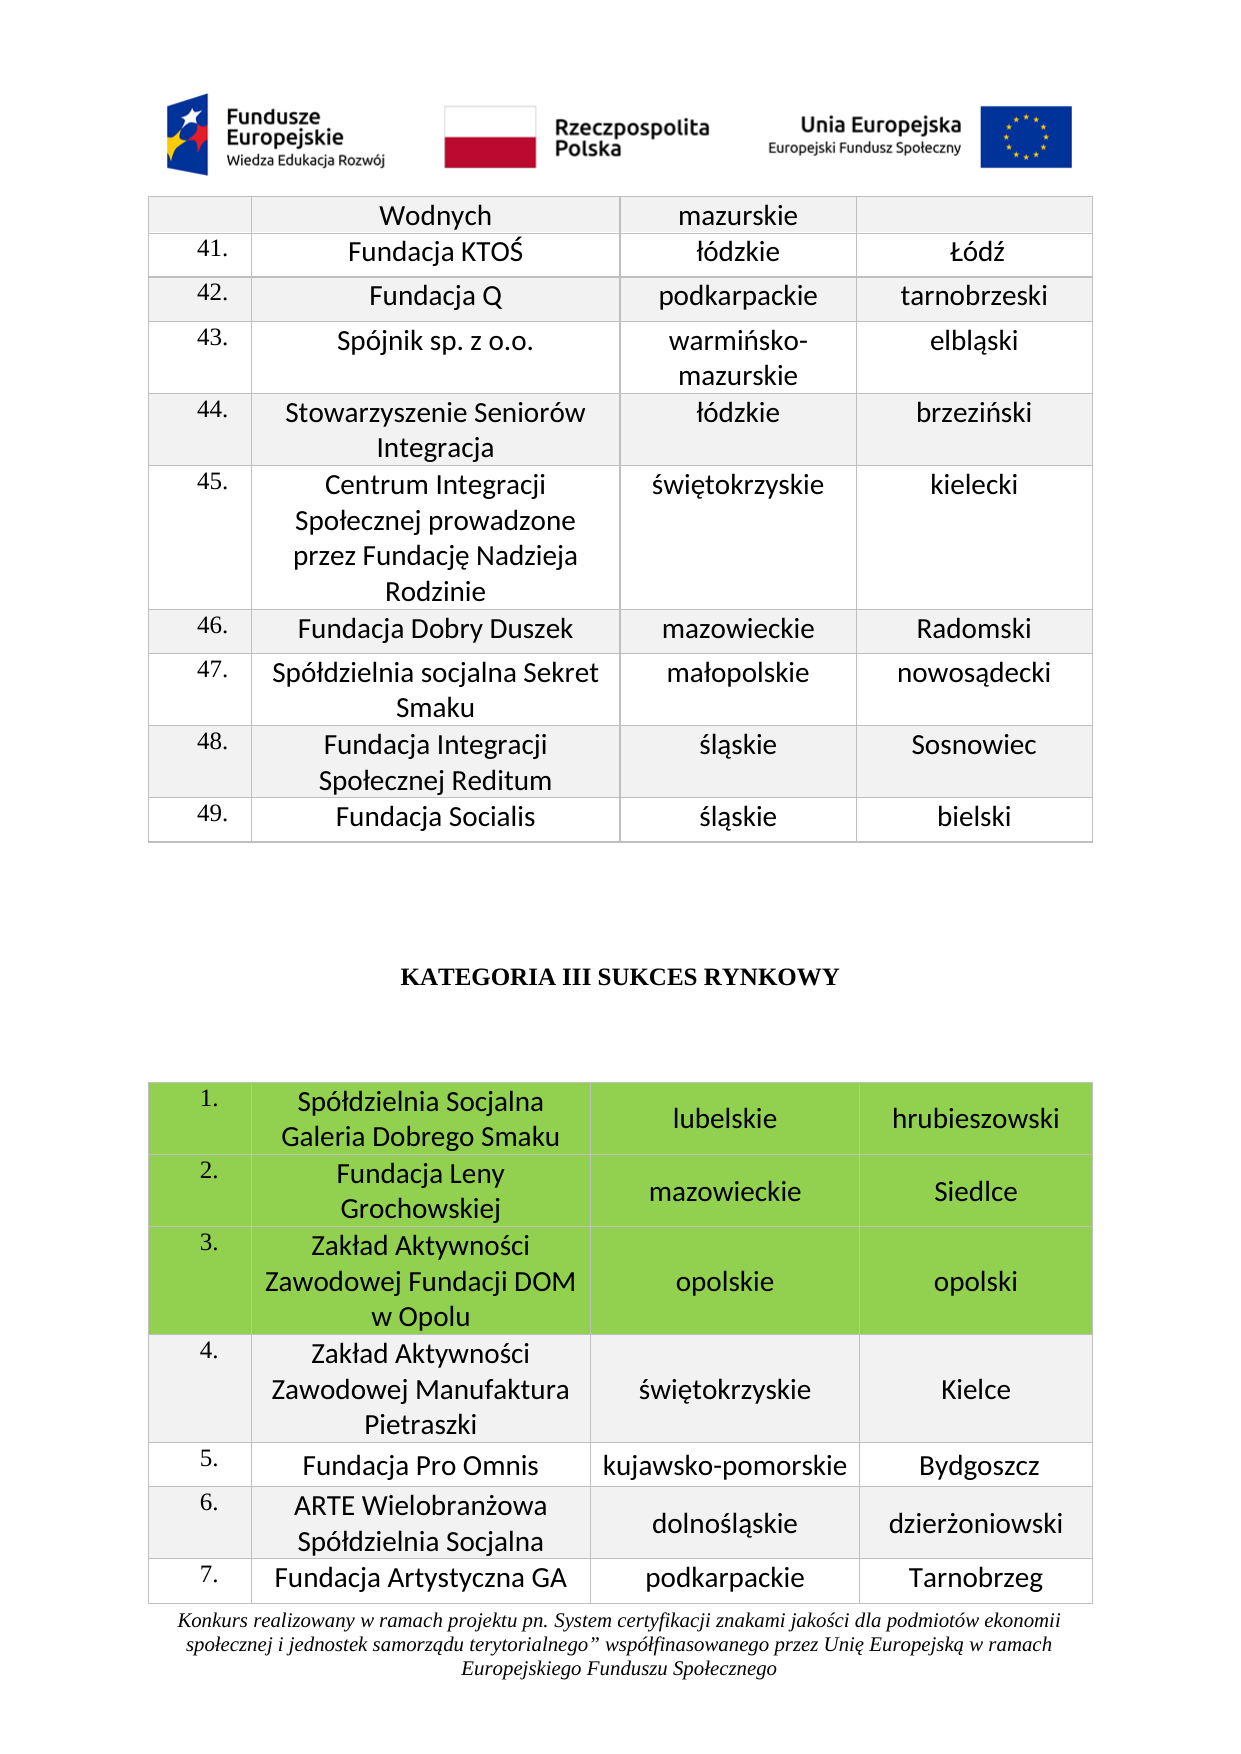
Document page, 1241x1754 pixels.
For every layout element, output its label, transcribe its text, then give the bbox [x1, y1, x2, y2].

text KATEGORIA III SUKCES RYNKOWY [148, 962, 1093, 991]
table_cell śląskie [621, 726, 856, 797]
table_cell [149, 1227, 251, 1334]
table_cell małopolskie [621, 654, 856, 725]
table_cell [149, 1155, 251, 1226]
table_cell łódzkie [621, 394, 856, 465]
table_cell [149, 654, 251, 725]
table_cell Spółdzielnia socjalna Sekret Smaku [252, 654, 619, 725]
table_cell opolskie [591, 1227, 859, 1334]
table_cell Fundacja Dobry Duszek [252, 610, 619, 653]
table_cell Tarnobrzeg [860, 1559, 1092, 1602]
table_cell [149, 197, 251, 232]
table_cell Bydgoszcz [860, 1443, 1092, 1486]
table_cell Łódź [857, 234, 1092, 276]
table_cell [149, 278, 251, 321]
table_cell kielecki [857, 466, 1092, 609]
table_cell Siedlce [860, 1155, 1092, 1226]
table_cell Radomski [857, 610, 1092, 653]
table_cell warmińsko-mazurskie [621, 322, 856, 393]
table_cell Fundacja Pro Omnis [252, 1443, 590, 1486]
table_cell tarnobrzeski [857, 278, 1092, 321]
table_cell [149, 726, 251, 797]
table_cell Spójnik sp. z o.o. [252, 322, 619, 393]
table_cell Fundacja Artystyczna GA MON [252, 1559, 590, 1602]
picture [147, 73, 1092, 196]
table_cell Stowarzyszenie Seniorów Integracja [252, 394, 619, 465]
table_cell Centrum Integracji Społecznej prowadzone przez Fundację Nadzieja Rodzinie [252, 466, 619, 609]
table_cell świętokrzyskie [591, 1335, 859, 1442]
table_cell Fundacja Integracji Społecznej Reditum [252, 726, 619, 797]
table_cell brzeziński [857, 394, 1092, 465]
table_cell [149, 798, 251, 841]
table_cell podkarpackie [621, 278, 856, 321]
table_cell [149, 466, 251, 609]
table_header Spółdzielnia Socjalna Galeria Dobrego Smaku [252, 1083, 590, 1154]
table_cell Fundacja Socialis [252, 798, 619, 841]
table_cell warmińsko-mazurskie [621, 197, 856, 232]
table_cell [149, 610, 251, 653]
table_cell [149, 322, 251, 393]
table_cell podkarpackie [591, 1559, 859, 1602]
table_header hrubieszowski [860, 1083, 1092, 1154]
table_cell łódzkie [621, 234, 856, 276]
table_cell mazowieckie [591, 1155, 859, 1226]
table_header lubelskie [591, 1083, 859, 1154]
table_cell Stowarzyszenie Sportów Wodnych [252, 197, 619, 232]
table_cell elbląski [857, 322, 1092, 393]
table_cell Zakład Aktywności Zawodowej Fundacji DOM w Opolu [252, 1227, 590, 1334]
table_cell Sosnowiec [857, 726, 1092, 797]
table_cell nowosądecki [857, 654, 1092, 725]
table_cell [149, 394, 251, 465]
table_cell bielski [857, 798, 1092, 841]
table_cell [149, 1487, 251, 1558]
table_cell mazowieckie [621, 610, 856, 653]
table_cell Fundacja Q [252, 278, 619, 321]
table_cell śląskie [621, 798, 856, 841]
table_cell kujawsko-pomorskie [591, 1443, 859, 1486]
table_cell Zakład Aktywności Zawodowej Manufaktura Pietraszki [252, 1335, 590, 1442]
table_cell dzierżoniowski [860, 1487, 1092, 1558]
table_cell ARTE Wielobranżowa Spółdzielnia Socjalna [252, 1487, 590, 1558]
table_header [149, 1083, 251, 1154]
table_cell Fundacja Leny Grochowskiej [252, 1155, 590, 1226]
table_cell Kielce [860, 1335, 1092, 1442]
table_cell dolnośląskie [591, 1487, 859, 1558]
table_cell Fundacja KTOŚ [252, 234, 619, 276]
table_cell opolski [860, 1227, 1092, 1334]
table_cell [149, 1443, 251, 1486]
table_cell [149, 1559, 251, 1602]
table_cell [149, 1335, 251, 1442]
table_cell Iławski [857, 197, 1092, 232]
table_cell [149, 234, 251, 276]
table_cell świętokrzyskie [621, 466, 856, 609]
